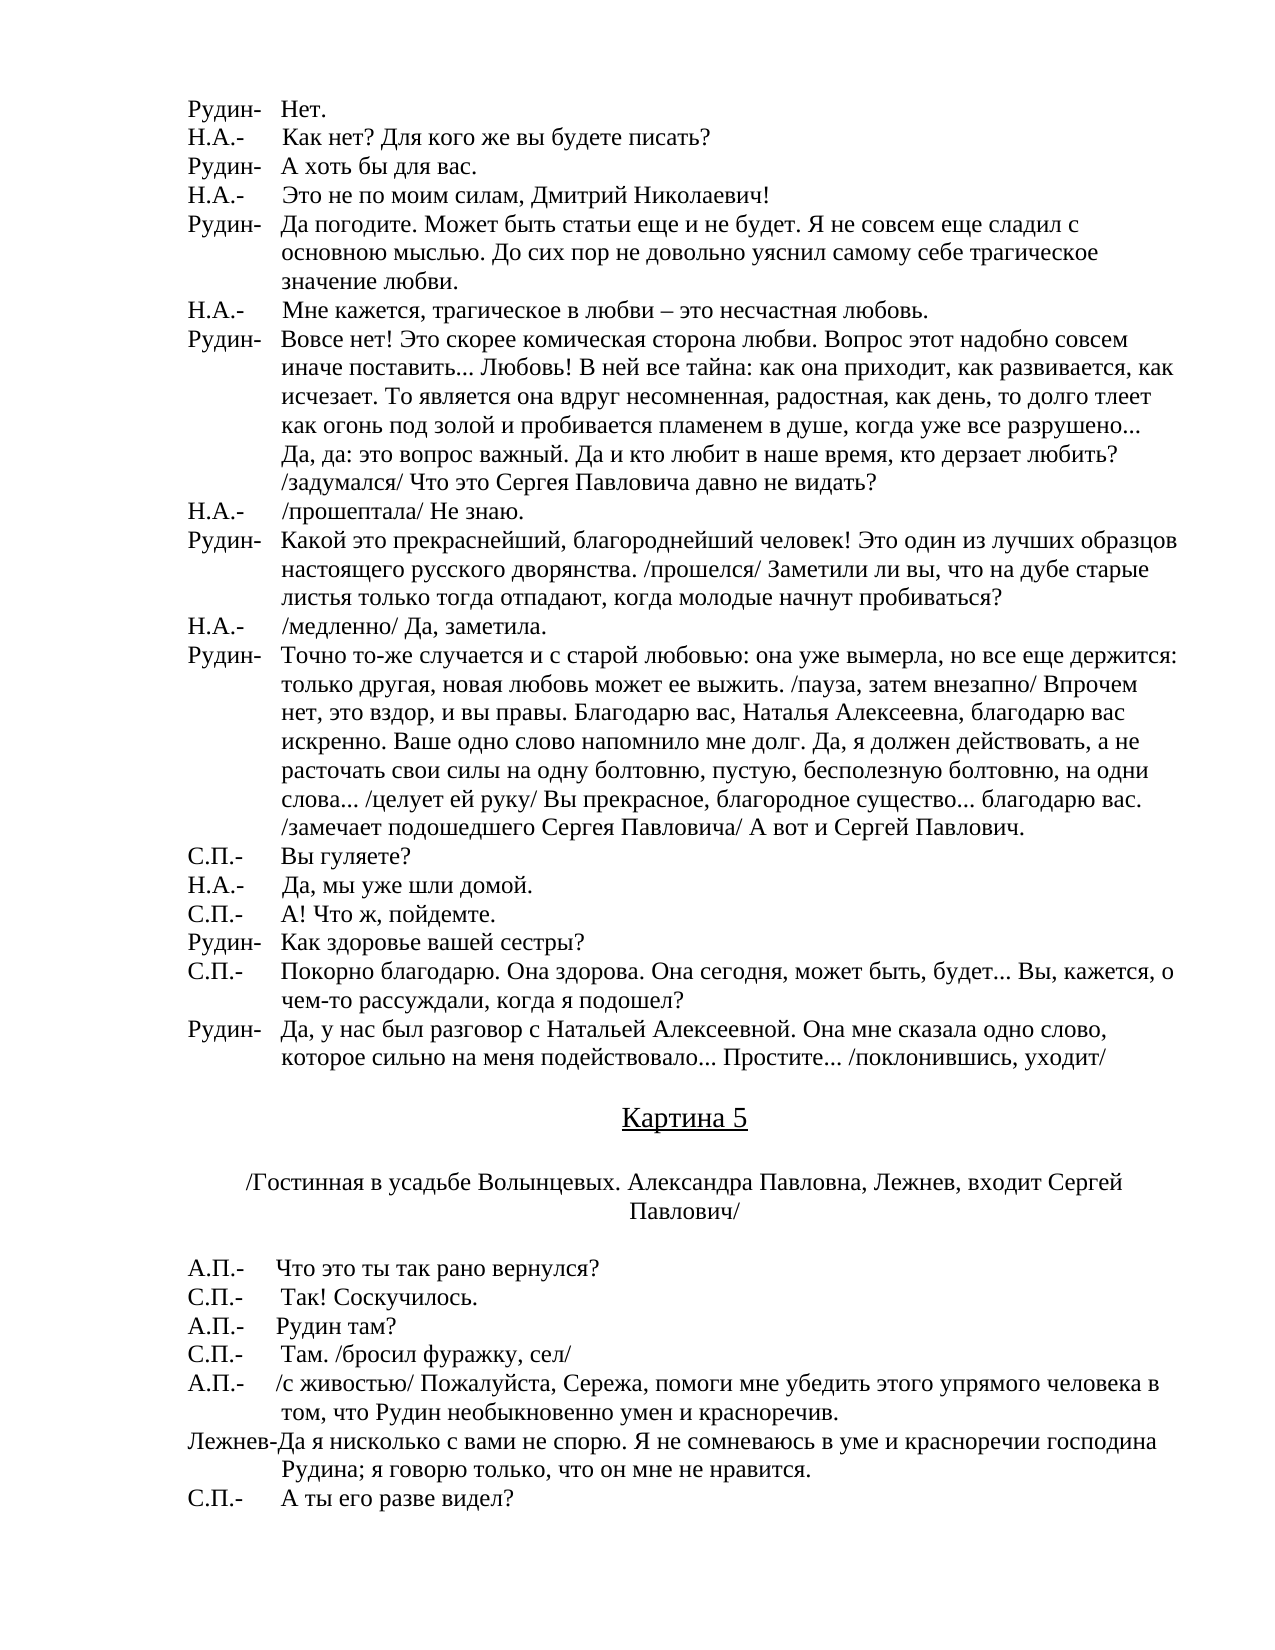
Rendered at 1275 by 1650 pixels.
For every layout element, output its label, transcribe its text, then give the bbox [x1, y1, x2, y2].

text Рудин- Вовсе нет! Это скорее комическая сторона любви. Вопрос этот надобно совсем иначе поставить... Любовь! В ней все тайна: как она приходит, как развивается, как исчезает. То является она вдруг несомненная, радостная, как день, то долго тлеет как огонь под золой и пробивается пламенем в душе, когда уже все разрушено... Да, да: это вопрос важный. Да и кто любит в наше время, кто дерзает любить? /задумался/ Что это Сергея Павловича давно не видать? [187, 324, 1181, 496]
list /Гостинная в усадьбе Волынцевых. Александра Павловна, Лежнев, входит Сергей Павлович/ [187, 1167, 1181, 1224]
text С.П.- Вы гуляете? [187, 841, 1181, 870]
list Лежнев-Да я нисколько с вами не спорю. Я не сомневаюсь в уме и красноречии господина Рудина; я говорю только, что он мне не нравится. [187, 1426, 1181, 1483]
list А.П.- Что это ты так рано вернулся? [187, 1253, 1181, 1282]
list Картина 5 [187, 1100, 1181, 1133]
text Рудин- Как здоровье вашей сестры? [187, 927, 1181, 956]
text Рудин- Да, у нас был разговор с Натальей Алексеевной. Она мне сказала одно слово, которое сильно на меня подействовало... Простите... /поклонившись, уходит/ [187, 1014, 1181, 1071]
text Рудин- Какой это прекраснейший, благороднейший человек! Это один из лучших образцов настоящего русского дворянства. /прошелся/ Заметили ли вы, что на дубе старые листья только тогда отпадают, когда молодые начнут пробиваться? [187, 525, 1181, 611]
list С.П.- А ты его разве видел? [187, 1483, 1181, 1512]
text Рудин- Да погодите. Может быть статьи еще и не будет. Я не совсем еще сладил с основною мыслью. До сих пор не довольно уяснил самому себе трагическое значение любви. [187, 209, 1181, 295]
text Н.А.- Мне кажется, трагическое в любви – это несчастная любовь. [187, 295, 1181, 324]
text С.П.- Покорно благодарю. Она здорова. Она сегодня, может быть, будет... Вы, кажется, о чем-то рассуждали, когда я подошел? [187, 956, 1181, 1014]
text Рудин- Нет. [187, 94, 1181, 122]
text Рудин- Точно то-же случается и с старой любовью: она уже вымерла, но все еще держится: только другая, новая любовь может ее выжить. /пауза, затем внезапно/ Впрочем нет, это вздор, и вы правы. Благодарю вас, Наталья Алексеевна, благодарю вас искренно. Ваше одно слово напомнило мне долг. Да, я должен действовать, а не расточать свои силы на одну болтовню, пустую, бесполезную болтовню, на одни слова... /целует ей руку/ Вы прекрасное, благородное существо... благодарю вас. /замечает подошедшего Сергея Павловича/ А вот и Сергей Павлович. [187, 640, 1181, 841]
text Н.А.- /прошептала/ Не знаю. [187, 496, 1181, 525]
text Н.А.- Да, мы уже шли домой. [187, 870, 1181, 899]
text С.П.- А! Что ж, пойдемте. [187, 899, 1181, 927]
text Н.А.- Как нет? Для кого же вы будете писать? [187, 122, 1181, 151]
text Рудин- А хоть бы для вас. [187, 151, 1181, 180]
list А.П.- /с живостью/ Пожалуйста, Сережа, помоги мне убедить этого упрямого человека в том, что Рудин необыкновенно умен и красноречив. [187, 1368, 1181, 1426]
text Н.А.- /медленно/ Да, заметила. [187, 611, 1181, 640]
text Н.А.- Это не по моим силам, Дмитрий Николаевич! [187, 180, 1181, 209]
list С.П.- Там. /бросил фуражку, сел/ [187, 1339, 1181, 1368]
list С.П.- Так! Соскучилось. [187, 1282, 1181, 1311]
list А.П.- Рудин там? [187, 1311, 1181, 1339]
